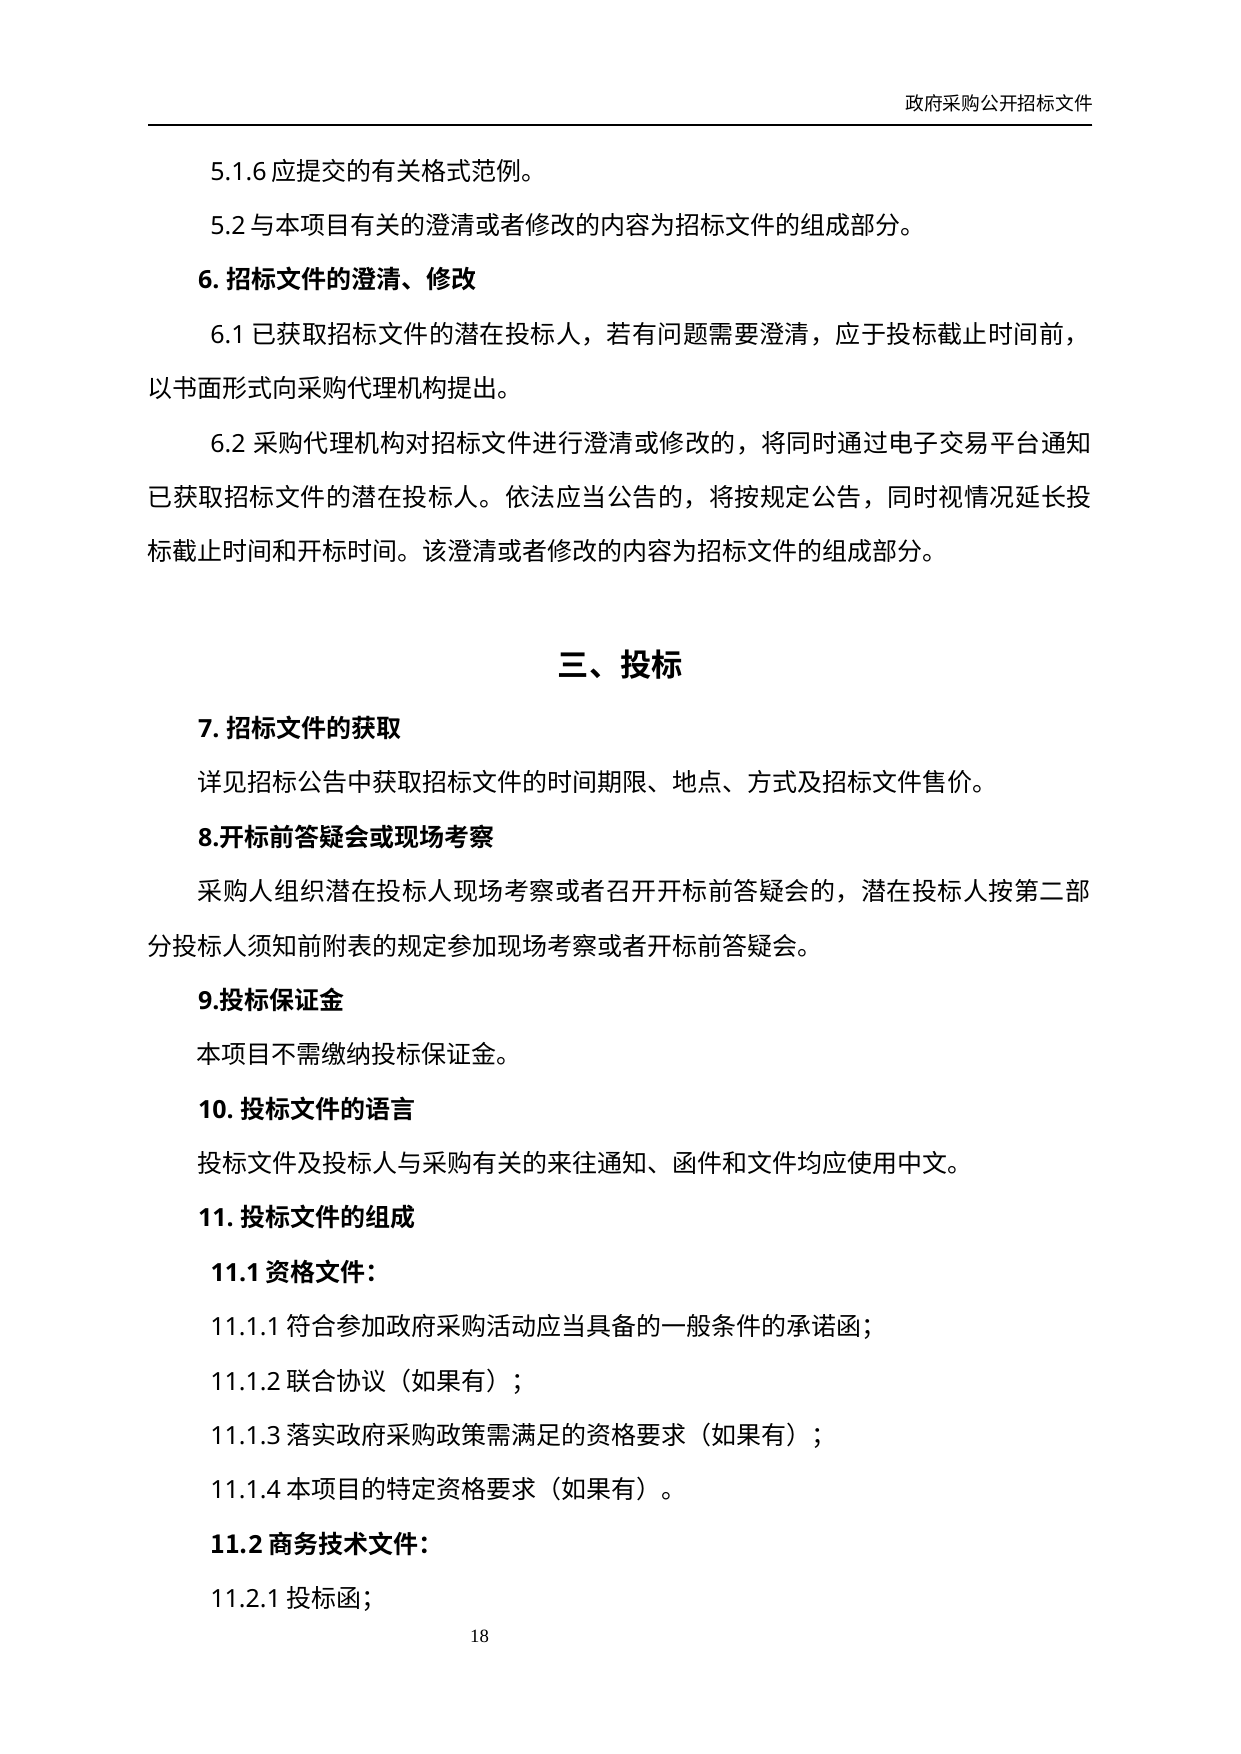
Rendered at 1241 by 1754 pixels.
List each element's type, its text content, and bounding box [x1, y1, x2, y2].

text 投标文件及投标人与采购有关的来往通知、函件和文件均应使用中文。 [148, 1143, 1092, 1180]
text 11.2 商务技术文件： [148, 1524, 1092, 1560]
text 11.1资格文件： [148, 1252, 1092, 1288]
text 7. 招标文件的获取 [148, 708, 1092, 745]
text 6.2 采购代理机构对招标文件进行澄清或修改的，将同时通过电子交易平台通知已获取招标文件的潜在投标人。依法应当公告的，将按规定公告，同时视情况延长投标截止时间和开标时间。该澄清或者修改的内容为招标文件的组成部分。 [148, 423, 1092, 568]
text 6.1已获取招标文件的潜在投标人，若有问题需要澄清，应于投标截止时间前，以书面形式向采购代理机构提出。 [148, 314, 1092, 405]
text 5.2与本项目有关的澄清或者修改的内容为招标文件的组成部分。 [148, 206, 1092, 242]
text 8.开标前答疑会或现场考察 [148, 817, 1092, 853]
text 11.1.3落实政府采购政策需满足的资格要求（如果有）； [148, 1415, 1092, 1452]
text 三、投标 [148, 641, 1092, 686]
text 9.投标保证金 [148, 980, 1092, 1017]
text 11.1.2联合协议（如果有）； [148, 1361, 1092, 1397]
text 采购人组织潜在投标人现场考察或者召开开标前答疑会的，潜在投标人按第二部分投标人须知前附表的规定参加现场考察或者开标前答疑会。 [148, 872, 1092, 962]
text 11.1.4本项目的特定资格要求（如果有）。 [148, 1470, 1092, 1506]
text 6. 招标文件的澄清、修改 [148, 260, 1092, 296]
text 5.1.6应提交的有关格式范例。 [148, 151, 1092, 187]
text 11.2.1投标函； [148, 1578, 1092, 1615]
text 本项目不需缴纳投标保证金。 [148, 1035, 1092, 1071]
text 详见招标公告中获取招标文件的时间期限、地点、方式及招标文件售价。 [148, 763, 1092, 799]
text 11.1.1符合参加政府采购活动应当具备的一般条件的承诺函； [148, 1307, 1092, 1343]
text 10. 投标文件的语言 [148, 1089, 1092, 1125]
text 11. 投标文件的组成 [148, 1198, 1092, 1234]
